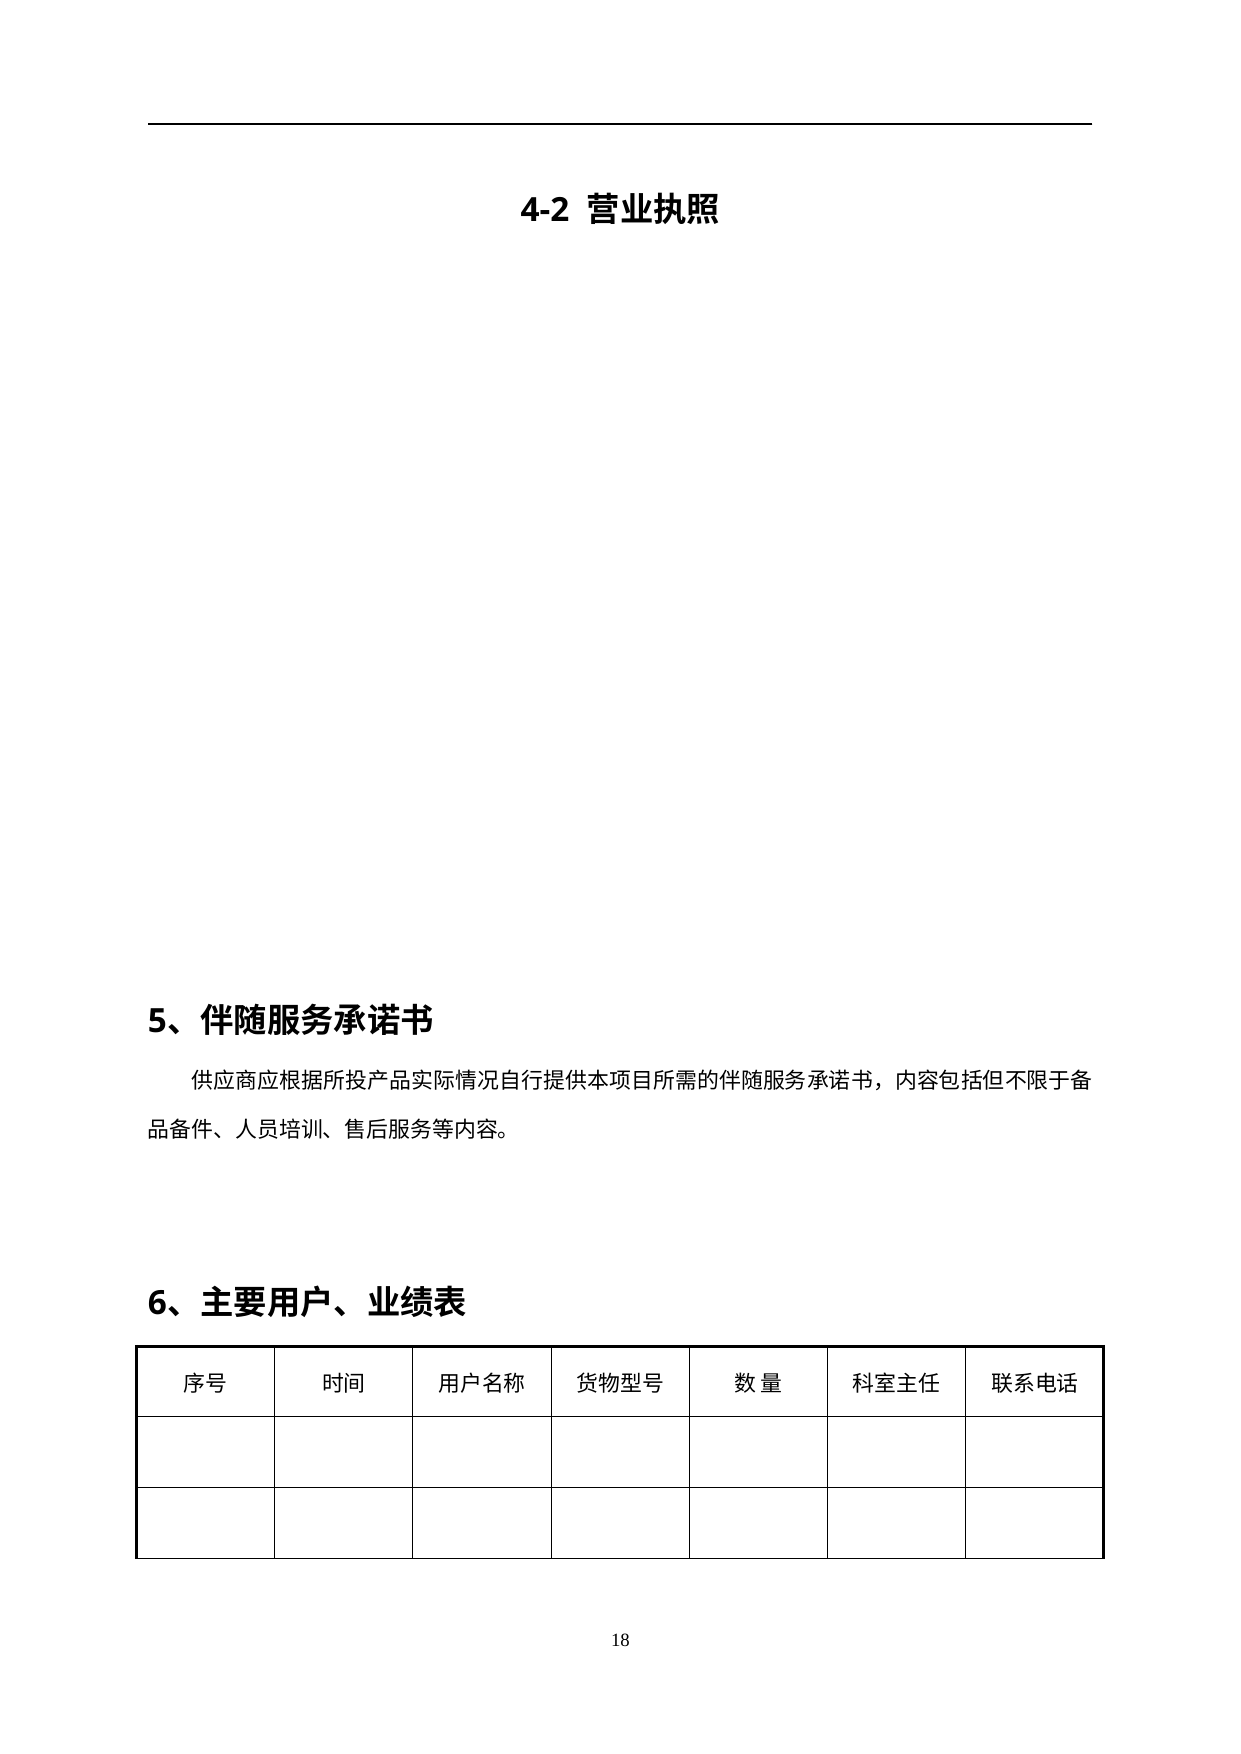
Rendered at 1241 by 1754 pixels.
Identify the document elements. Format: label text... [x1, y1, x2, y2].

table_header 序号 [138, 1348, 274, 1416]
table_cell [413, 1417, 551, 1487]
subtitle 5、伴随服务承诺书 [148, 985, 1092, 1050]
table_cell [552, 1488, 689, 1558]
table_cell [552, 1417, 689, 1487]
table_cell [138, 1488, 274, 1558]
table_header 用户名称 [413, 1348, 551, 1416]
table_cell [828, 1417, 965, 1487]
table_cell [690, 1417, 827, 1487]
table_cell [275, 1488, 412, 1558]
table_cell [413, 1488, 551, 1558]
table_header 联系电话 [966, 1348, 1102, 1416]
table_header 货物型号 [552, 1348, 689, 1416]
table_header 时间 [275, 1348, 412, 1416]
table_cell [275, 1417, 412, 1487]
table_cell [966, 1488, 1102, 1558]
table_cell [966, 1417, 1102, 1487]
table_cell [690, 1488, 827, 1558]
text 供应商应根据所投产品实际情况自行提供本项目所需的伴随服务承诺书，内容包括但不限于备品备件、人员培训、售后服务等内容。 [148, 1063, 1092, 1144]
subtitle 4-2 营业执照 [148, 174, 1092, 239]
subtitle 6、主要用户、业绩表 [148, 1267, 1092, 1332]
table_header 数 量 [690, 1348, 827, 1416]
table_header 科室主任 [828, 1348, 965, 1416]
table_cell [138, 1417, 274, 1487]
table_cell [828, 1488, 965, 1558]
